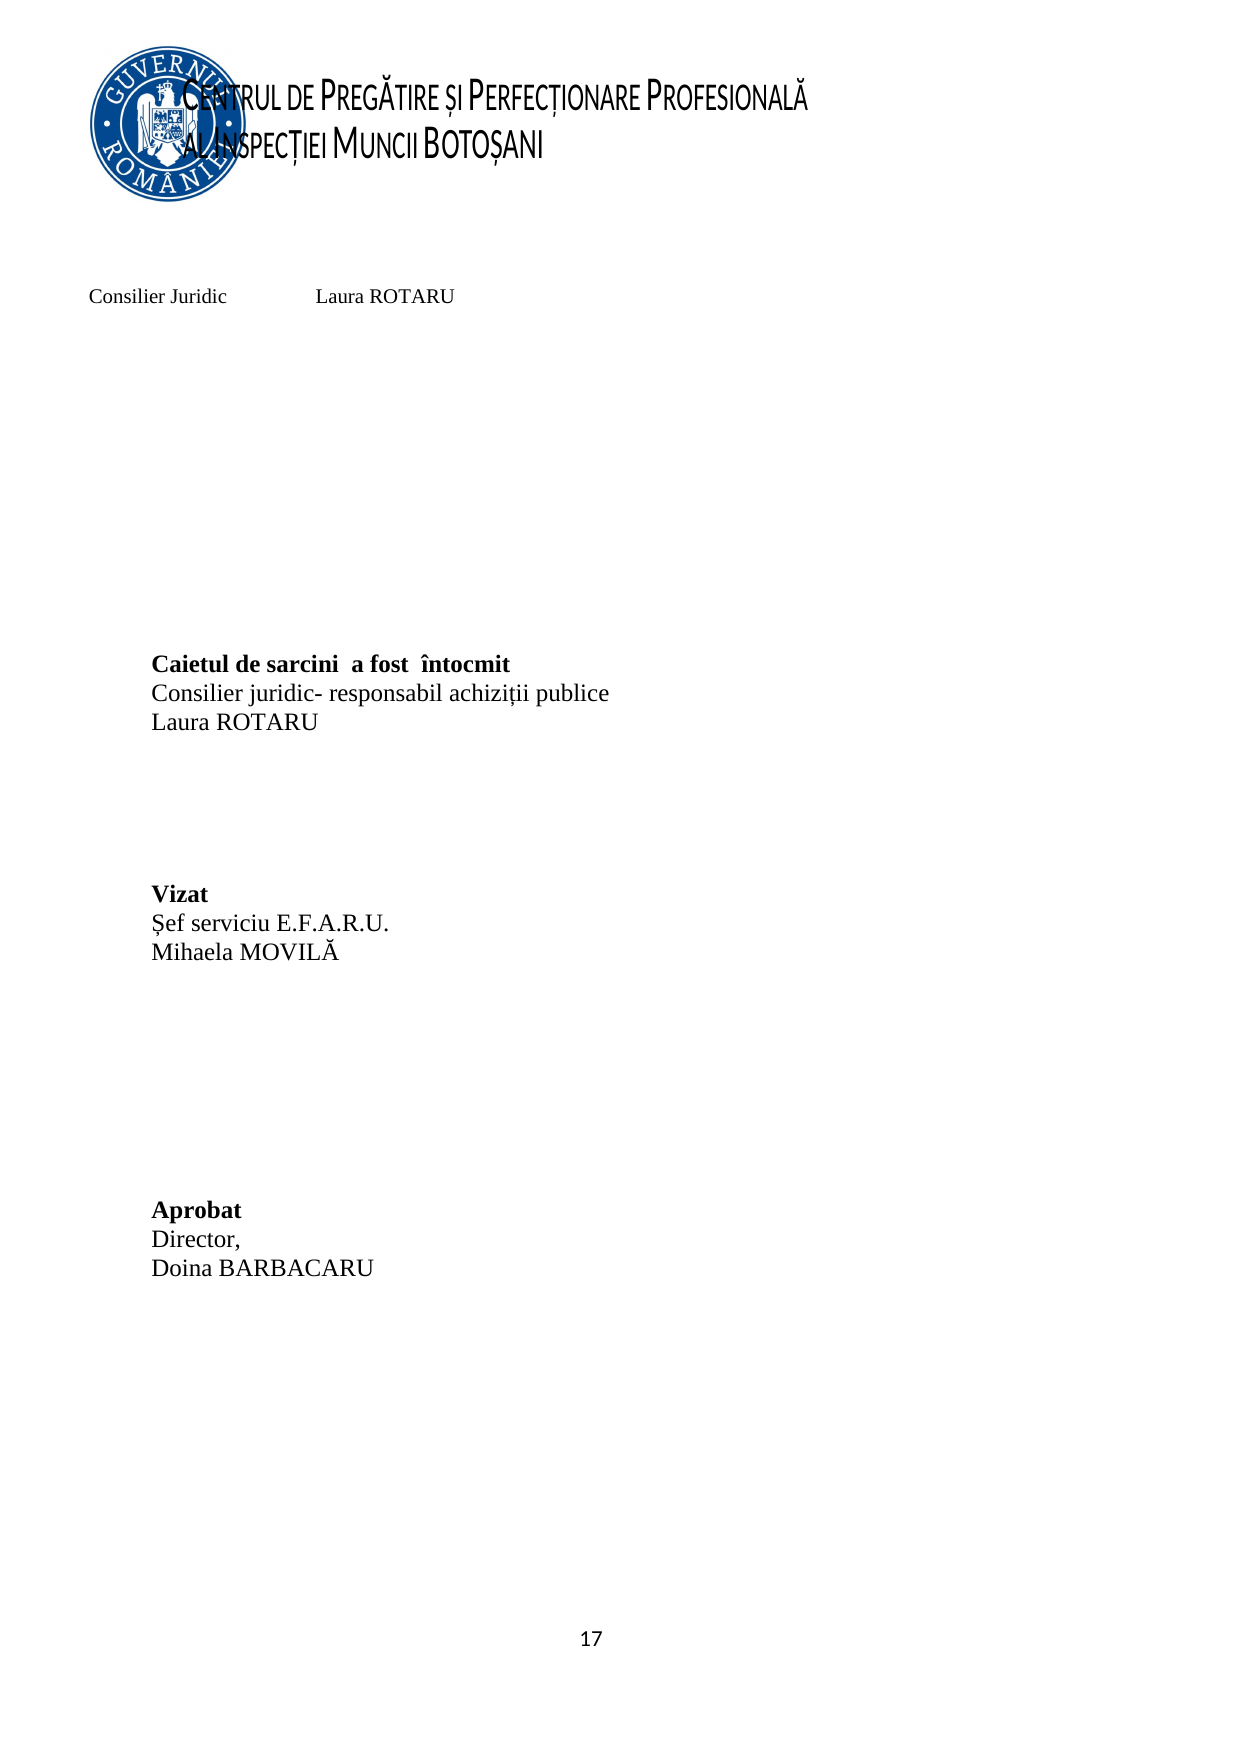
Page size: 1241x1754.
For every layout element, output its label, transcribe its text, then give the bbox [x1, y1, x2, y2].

text Aprobat [89, 1196, 1093, 1224]
text Șef serviciu E.F.A.R.U. [89, 908, 1093, 937]
text Director, [89, 1224, 1093, 1253]
picture [88, 45, 252, 204]
text Laura ROTARU [89, 707, 1093, 736]
text Vizat [89, 879, 1093, 908]
text Doina BARBACARU [89, 1253, 1093, 1282]
picture [244, 87, 250, 97]
text Consilier juridic- responsabil achiziții publice [89, 678, 1093, 707]
text Consilier Juridic Laura ROTARU [89, 284, 1093, 308]
text Mihaela MOVILĂ [89, 937, 1093, 966]
text Caietul de sarcini a fost întocmit [89, 649, 1093, 678]
